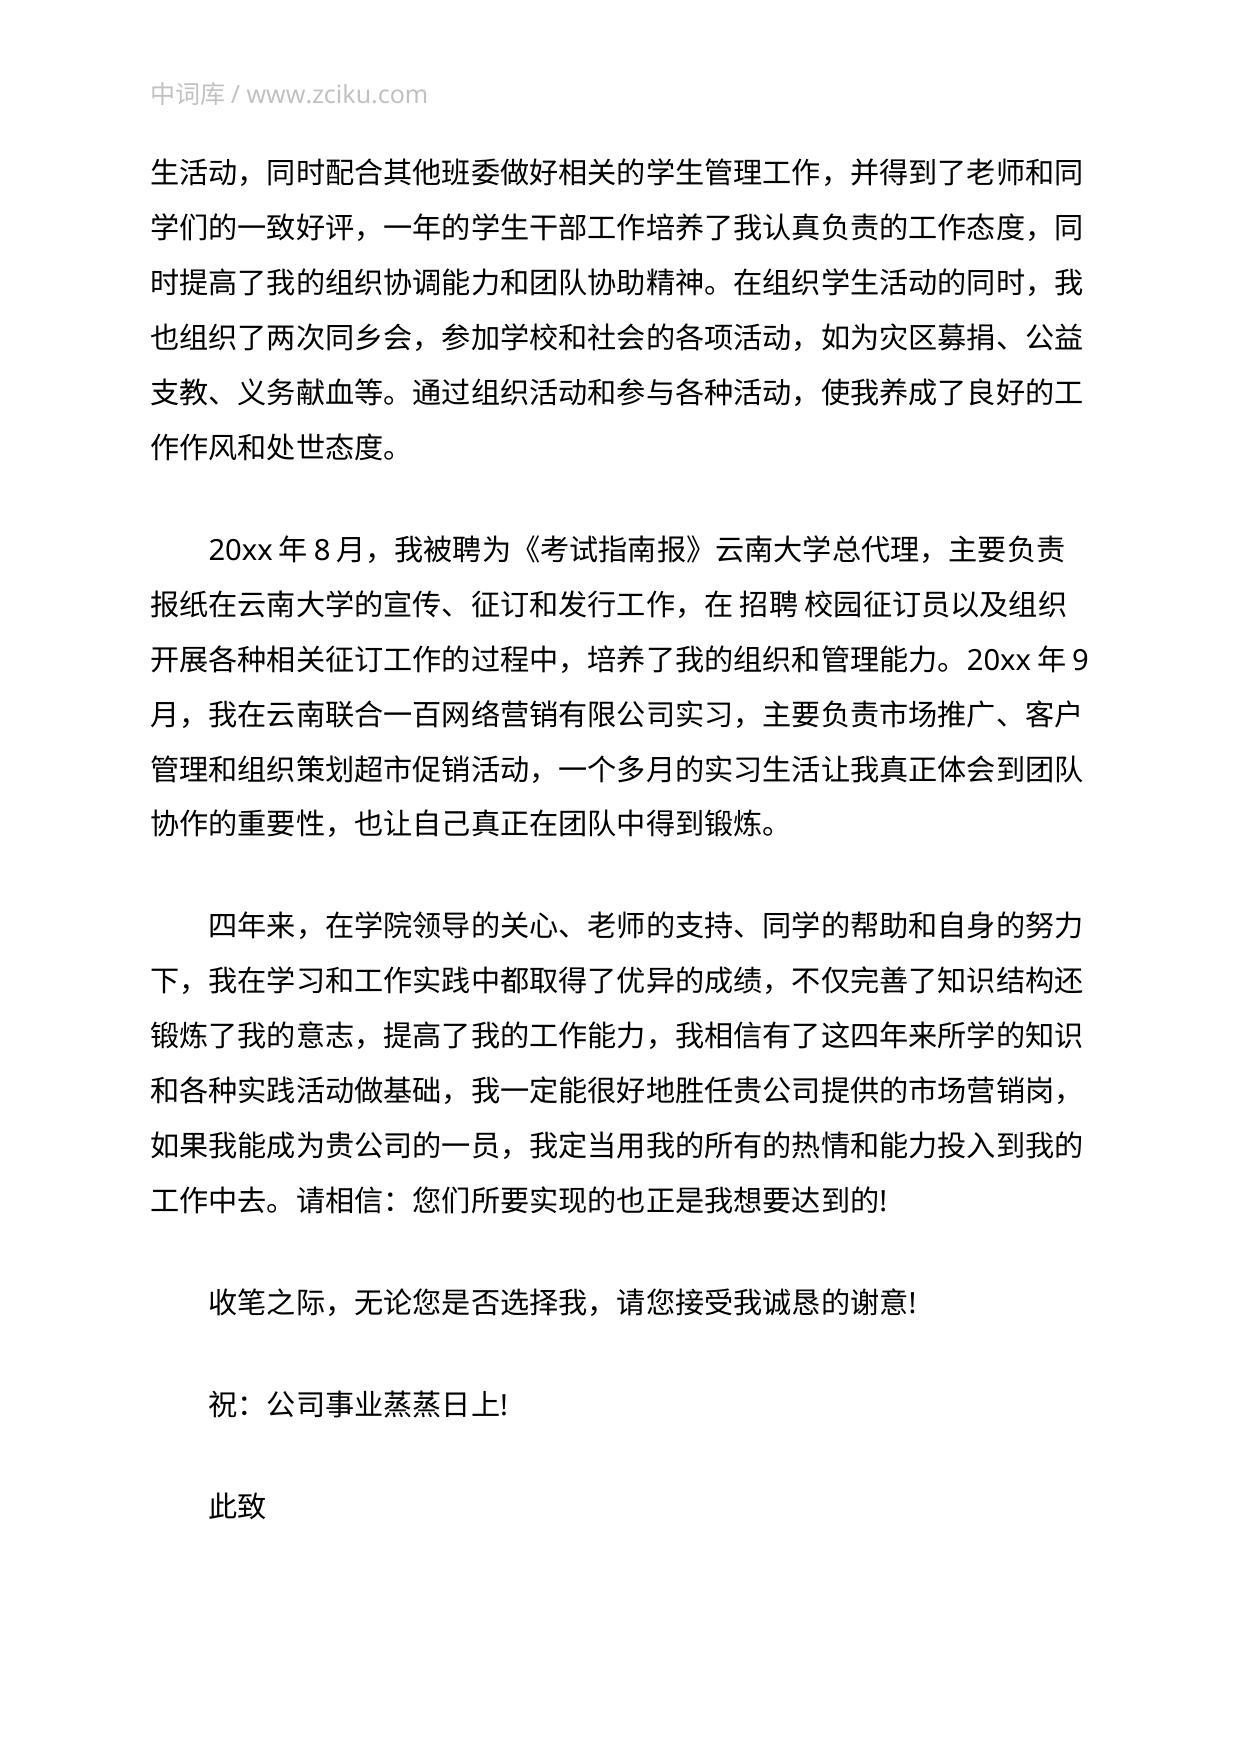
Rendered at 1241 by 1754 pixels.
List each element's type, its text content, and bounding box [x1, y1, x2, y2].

text 收笔之际，无论您是否选择我，请您接受我诚恳的谢意! [150, 1279, 1090, 1322]
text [150, 150, 1090, 467]
text 此致 [150, 1483, 1090, 1525]
text 四年来，在学院领导的关心、老师的支持、同学的帮助和自身的努力下，我在学习和工作实践中都取得了优异的成绩，不仅完善了知识结构还锻炼了我的意志，提高了我的工作能力，我相信有了这四年来所学的知识和各种实践活动做基础，我一定能很好地胜任贵公司提供的市场营销岗，如果我能成为贵公司的一员，我定当用我的所有的热情和能力投入到我的工作中去。请相信：您们所要实现的也正是我想要达到的! [150, 903, 1090, 1219]
text 祝：公司事业蒸蒸日上! [150, 1381, 1090, 1423]
text 20xx年8月，我被聘为《考试指南报》云南大学总代理，主要负责报纸在云南大学的宣传、征订和发行工作，在 招聘 校园征订员以及组织开展各种相关征订工作的过程中，培养了我的组织和管理能力。20xx年9月，我在云南联合一百网络营销有限公司实习，主要负责市场推广、客户管理和组织策划超市促销活动，一个多月的实习生活让我真正体会到团队协作的重要性，也让自己真正在团队中得到锻炼。 [150, 526, 1090, 843]
